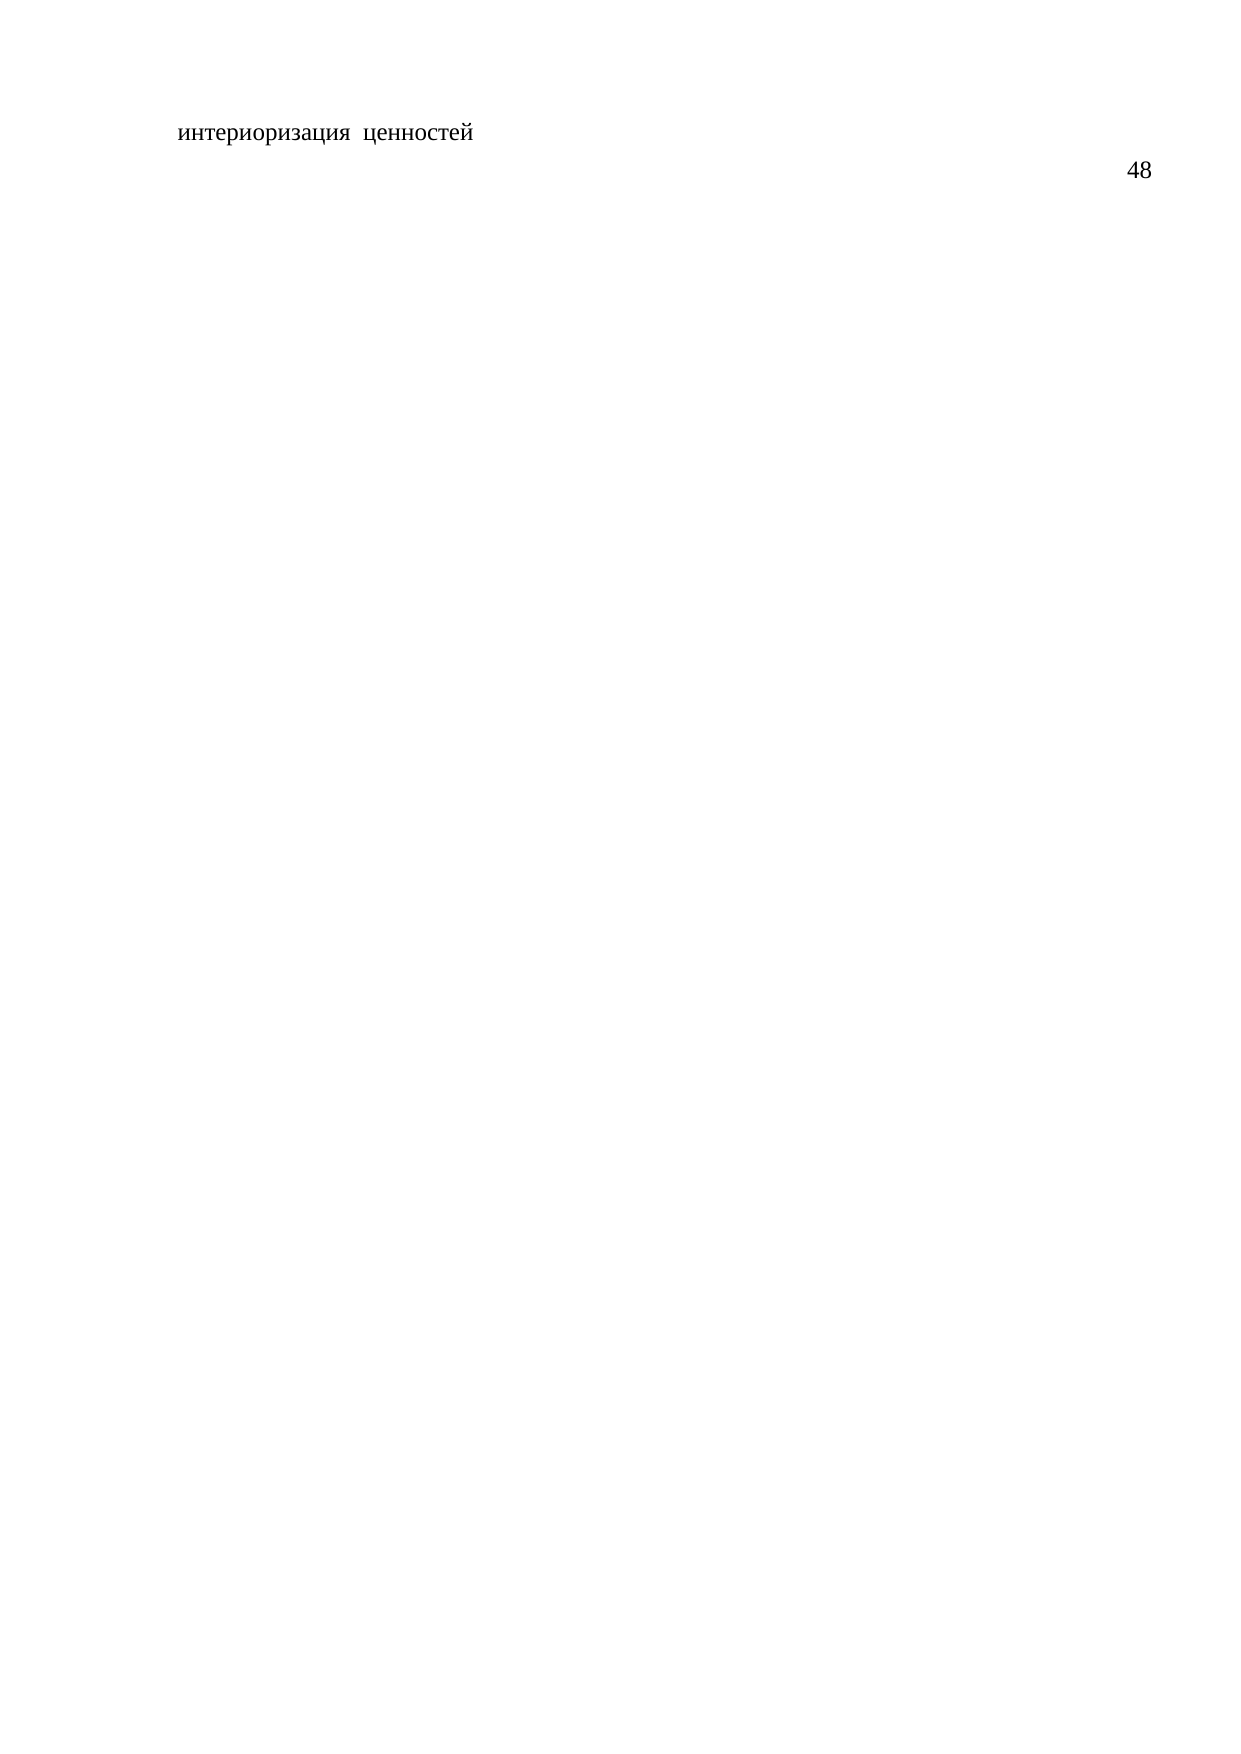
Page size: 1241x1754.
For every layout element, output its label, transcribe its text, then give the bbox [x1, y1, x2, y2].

text 48 [1127, 156, 1154, 184]
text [177, 118, 1153, 146]
